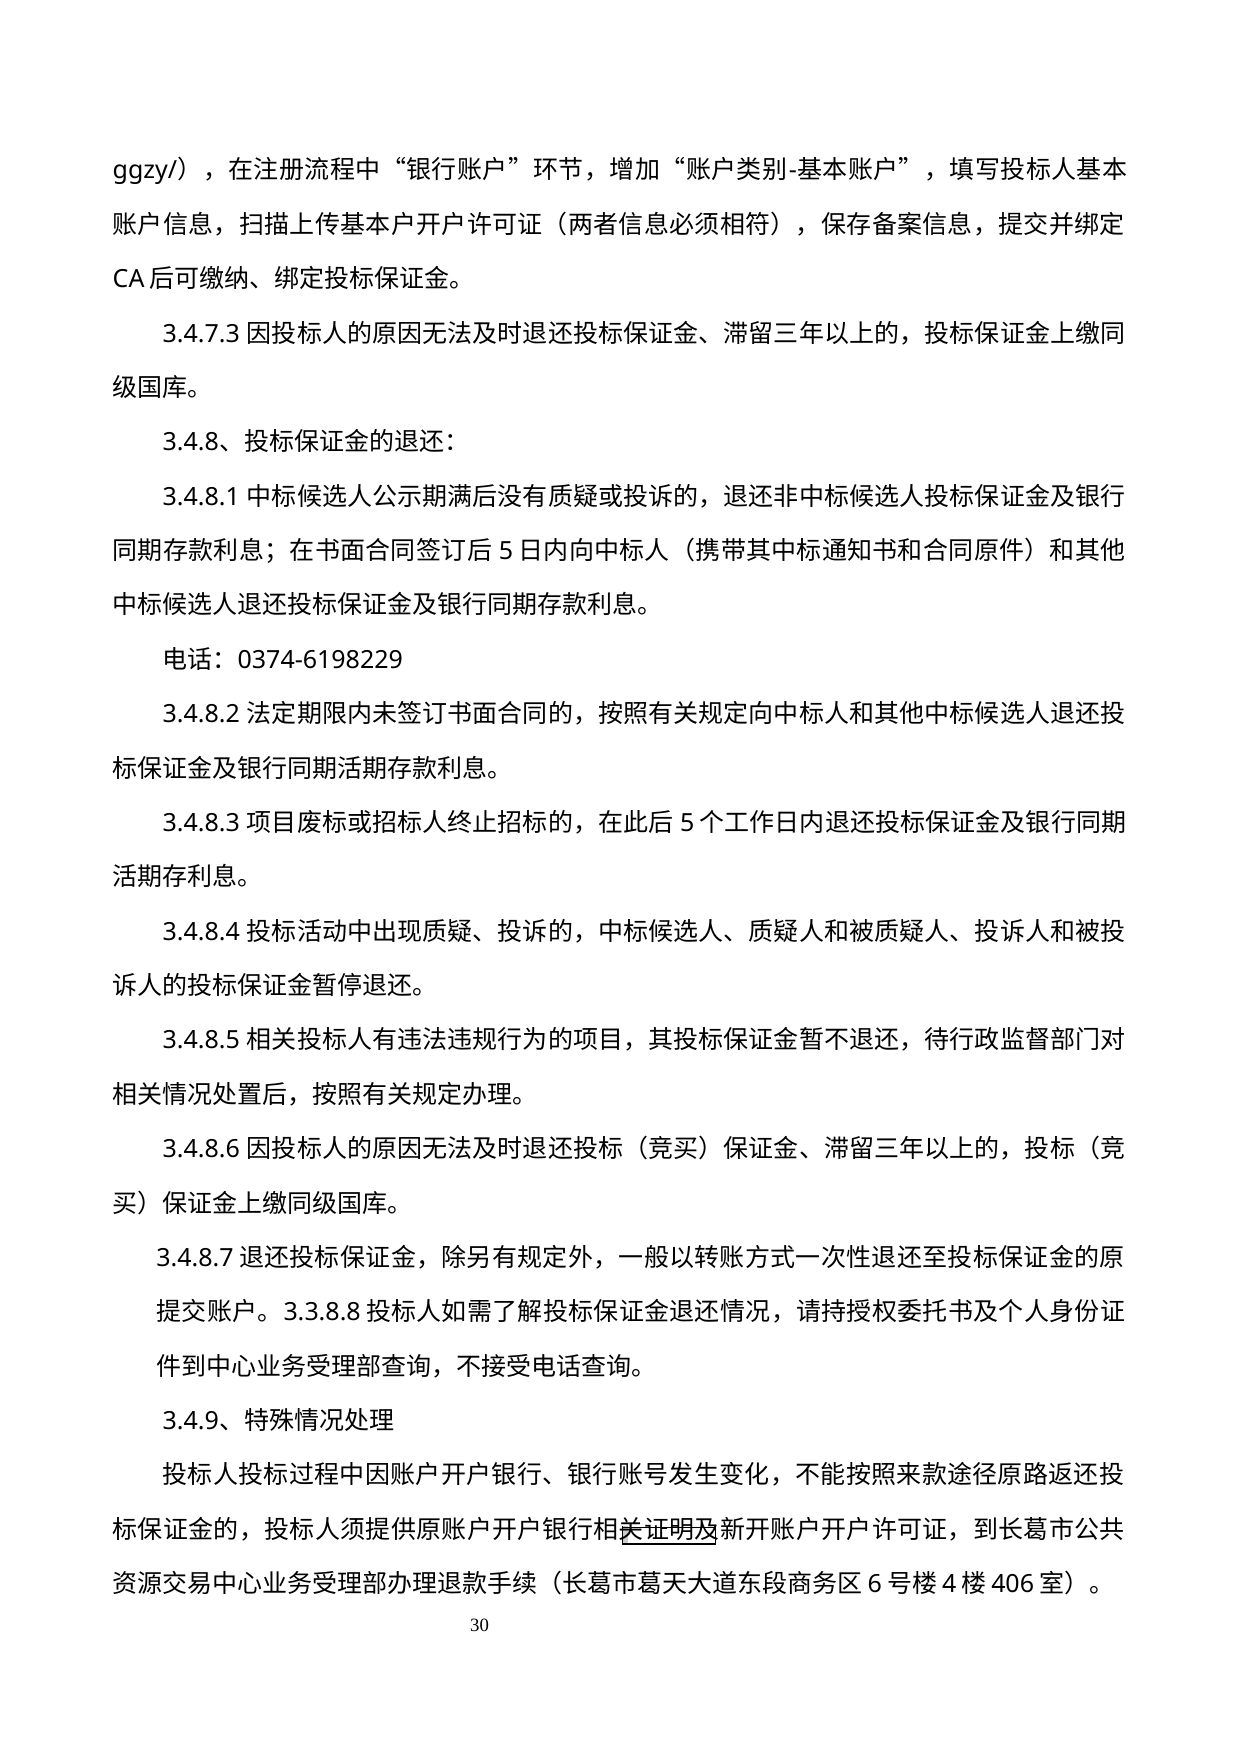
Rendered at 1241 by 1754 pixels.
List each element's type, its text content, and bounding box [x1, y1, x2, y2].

text 3.4.8、投标保证金的退还： [112, 422, 1128, 458]
text 投标人投标过程中因账户开户银行、银行账号发生变化，不能按照来款途径原路返还投标保证金的，投标人须提供原账户开户银行相关证明及新开账户开户许可证，到长葛市公共资源交易中心业务受理部办理退款手续（长葛市葛天大道东段商务区6号楼4楼406室）。 [112, 1455, 1128, 1600]
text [112, 150, 1128, 295]
text 电话：0374-6198229 [112, 639, 1128, 676]
text 3.4.8.7退还投标保证金，除另有规定外，一般以转账方式一次性退还至投标保证金的原提交账户。3.3.8.8投标人如需了解投标保证金退还情况，请持授权委托书及个人身份证件到中心业务受理部查询，不接受电话查询。 [156, 1237, 1128, 1382]
text 3.4.8.1 中标候选人公示期满后没有质疑或投诉的，退还非中标候选人投标保证金及银行同期存款利息；在书面合同签订后5日内向中标人（携带其中标通知书和合同原件）和其他中标候选人退还投标保证金及银行同期存款利息。 [112, 476, 1128, 621]
text 3.4.8.5 相关投标人有违法违规行为的项目，其投标保证金暂不退还，待行政监督部门对相关情况处置后，按照有关规定办理。 [112, 1020, 1128, 1111]
text 3.4.7.3 因投标人的原因无法及时退还投标保证金、滞留三年以上的，投标保证金上缴同级国库。 [112, 313, 1128, 404]
text 3.4.8.2 法定期限内未签订书面合同的，按照有关规定向中标人和其他中标候选人退还投标保证金及银行同期活期存款利息。 [112, 694, 1128, 784]
text 3.4.8.4 投标活动中出现质疑、投诉的，中标候选人、质疑人和被质疑人、投诉人和被投诉人的投标保证金暂停退还。 [112, 911, 1128, 1002]
text 3.4.8.6 因投标人的原因无法及时退还投标（竞买）保证金、滞留三年以上的，投标（竞买）保证金上缴同级国库。 [112, 1129, 1128, 1219]
text 3.4.9、特殊情况处理 [112, 1401, 1128, 1437]
text 3.4.8.3 项目废标或招标人终止招标的，在此后5个工作日内退还投标保证金及银行同期活期存利息。 [112, 802, 1128, 893]
